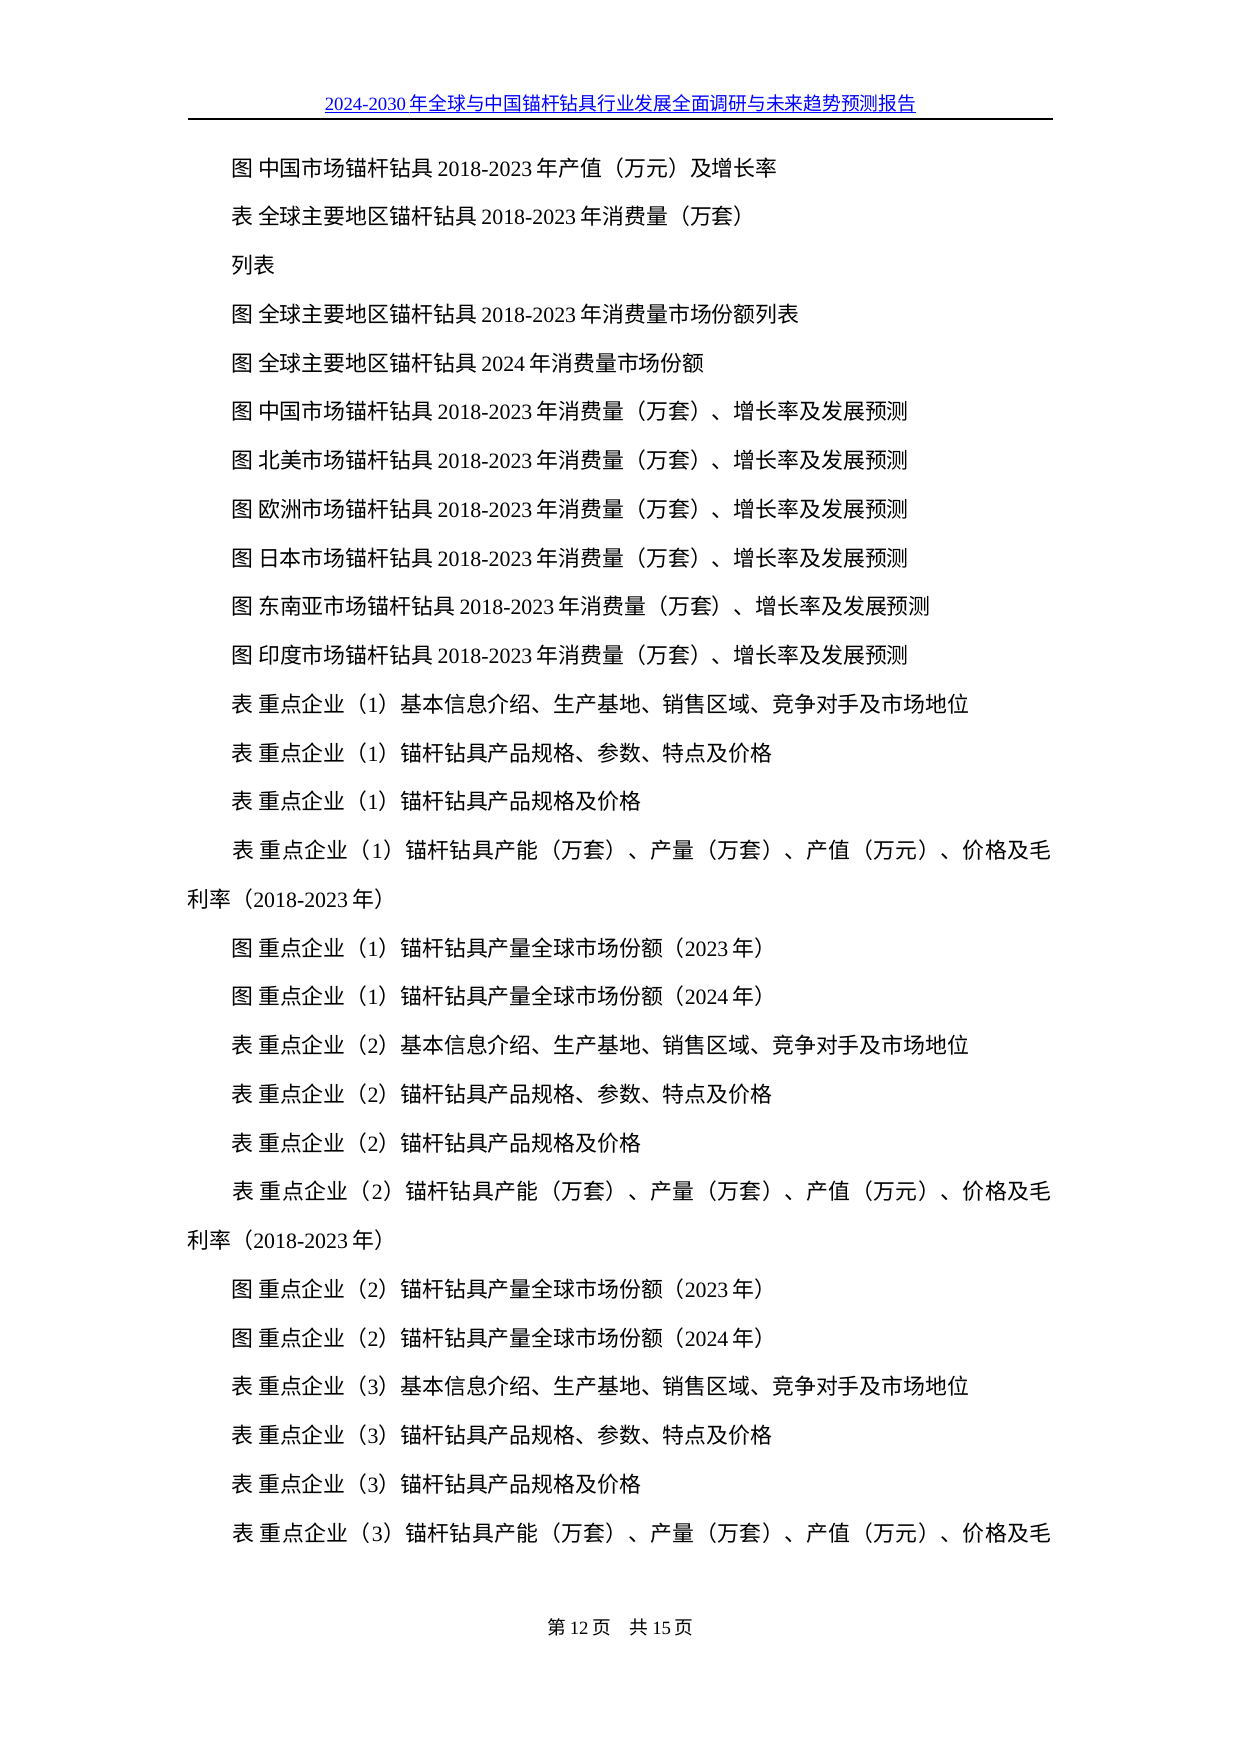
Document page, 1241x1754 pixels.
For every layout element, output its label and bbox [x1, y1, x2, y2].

text [187, 150, 1053, 1548]
